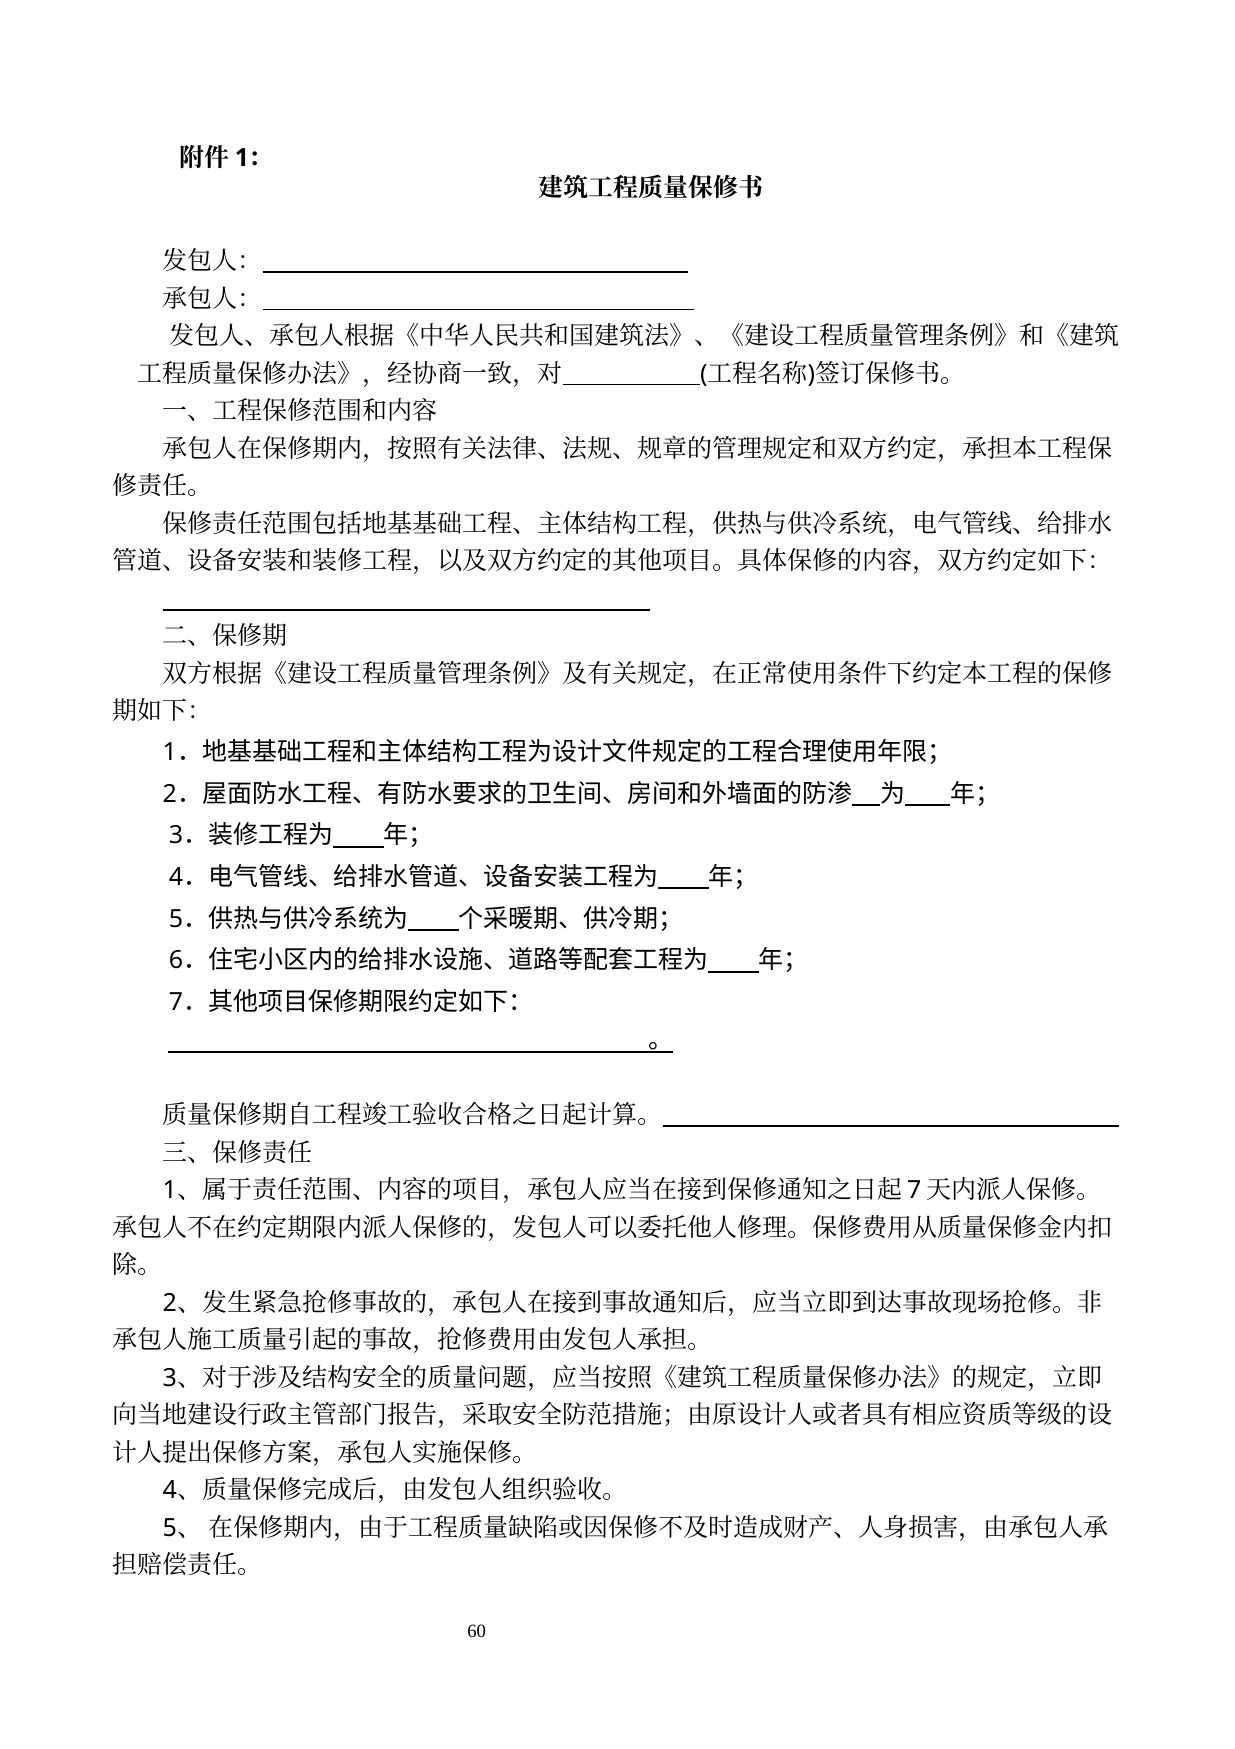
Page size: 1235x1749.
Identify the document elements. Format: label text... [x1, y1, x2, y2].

text 6．住宅小区内的给排水设施、道路等配套工程为 年； [156, 935, 1122, 977]
text 质量保修期自工程竣工验收合格之日起计算。 [112, 1094, 1122, 1131]
text 4．电气管线、给排水管道、设备安装工程为 年； [156, 852, 1122, 894]
text 5、 在保修期内，由于工程质量缺陷或因保修不及时造成财产、人身损害，由承包人承担赔偿责任。 [112, 1506, 1122, 1581]
text 7．其他项目保修期限约定如下： [156, 977, 1122, 1019]
text 保修责任范围包括地基基础工程、主体结构工程，供热与供冷系统，电气管线、给排水管道、设备安装和装修工程，以及双方约定的其他项目。具体保修的内容，双方约定如下： [112, 502, 1122, 577]
text 2、发生紧急抢修事故的，承包人在接到事故通知后，应当立即到达事故现场抢修。非承包人施工质量引起的事故，抢修费用由发包人承担。 [112, 1281, 1122, 1356]
text 4、质量保修完成后，由发包人组织验收。 [112, 1469, 1122, 1506]
text 。 [112, 1019, 1122, 1056]
text 附件1： [112, 139, 1122, 173]
text 承包人在保修期内，按照有关法律、法规、规章的管理规定和双方约定，承担本工程保修责任。 [112, 427, 1122, 502]
text 二、保修期 [112, 614, 1122, 652]
text 双方根据《建设工程质量管理条例》及有关规定，在正常使用条件下约定本工程的保修期如下： [112, 652, 1122, 727]
text 一、工程保修范围和内容 [112, 389, 1122, 427]
text 承包人： [112, 277, 1122, 314]
text 3．装修工程为 年； [156, 810, 1122, 852]
text 发包人、承包人根据《中华人民共和国建筑法》、《建设工程质量管理条例》和《建筑工程质量保修办法》，经协商一致，对 (工程名称)签订保修书。 [137, 314, 1122, 389]
text 1．地基基础工程和主体结构工程为设计文件规定的工程合理使用年限； [112, 727, 1122, 769]
text 5．供热与供冷系统为 个采暖期、供冷期； [156, 894, 1122, 935]
text 发包人： [112, 239, 1122, 277]
text 建筑工程质量保修书 [112, 173, 1122, 202]
text 1、属于责任范围、内容的项目，承包人应当在接到保修通知之日起7天内派人保修。承包人不在约定期限内派人保修的，发包人可以委托他人修理。保修费用从质量保修金内扣除。 [112, 1169, 1122, 1281]
text 三、保修责任 [112, 1131, 1122, 1169]
text 2．屋面防水工程、有防水要求的卫生间、房间和外墙面的防渗 为 年； [112, 769, 1122, 810]
text 3、对于涉及结构安全的质量问题，应当按照《建筑工程质量保修办法》的规定，立即向当地建设行政主管部门报告，采取安全防范措施；由原设计人或者具有相应资质等级的设计人提出保修方案，承包人实施保修。 [112, 1356, 1122, 1469]
